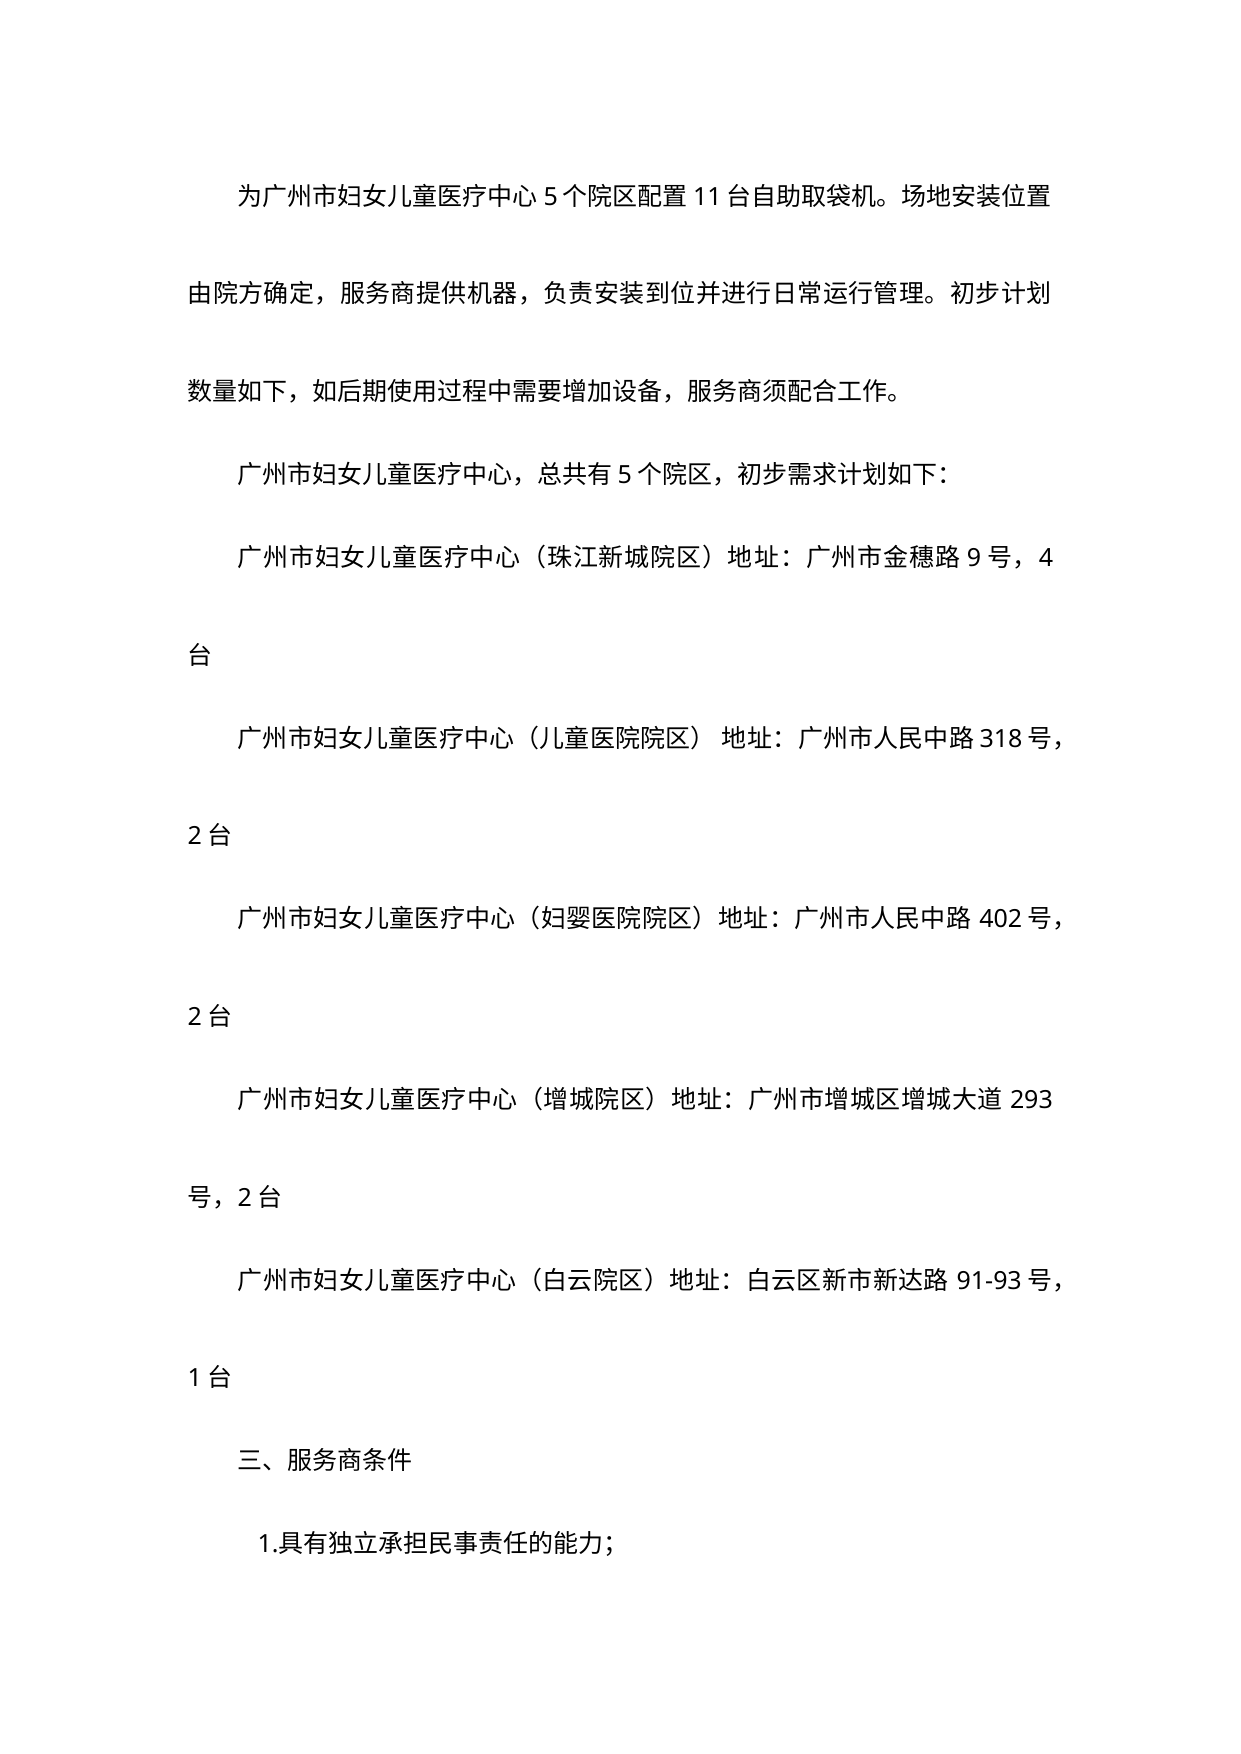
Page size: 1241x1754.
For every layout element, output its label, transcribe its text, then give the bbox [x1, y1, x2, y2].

text 为广州市妇女儿童医疗中心5个院区配置11台自助取袋机。场地安装位置由院方确定，服务商提供机器，负责安装到位并进行日常运行管理。初步计划数量如下，如后期使用过程中需要增加设备，服务商须配合工作。 [187, 162, 1053, 422]
text 广州市妇女儿童医疗中心（珠江新城院区）地址：广州市金穗路9号，4台 [187, 523, 1053, 686]
text 广州市妇女儿童医疗中心（增城院区）地址：广州市增城区增城大道293号，2台 [187, 1065, 1053, 1228]
text 三、服务商条件 [187, 1426, 1053, 1491]
text 广州市妇女儿童医疗中心，总共有5个院区，初步需求计划如下： [187, 440, 1053, 505]
text 广州市妇女儿童医疗中心（妇婴医院院区）地址：广州市人民中路402号，2台 [187, 884, 1053, 1047]
text 广州市妇女儿童医疗中心（白云院区）地址：白云区新市新达路91-93号，1台 [187, 1246, 1053, 1408]
text 1.具有独立承担民事责任的能力； [257, 1509, 1053, 1574]
text 广州市妇女儿童医疗中心（儿童医院院区） 地址：广州市人民中路318号，2台 [187, 704, 1053, 866]
